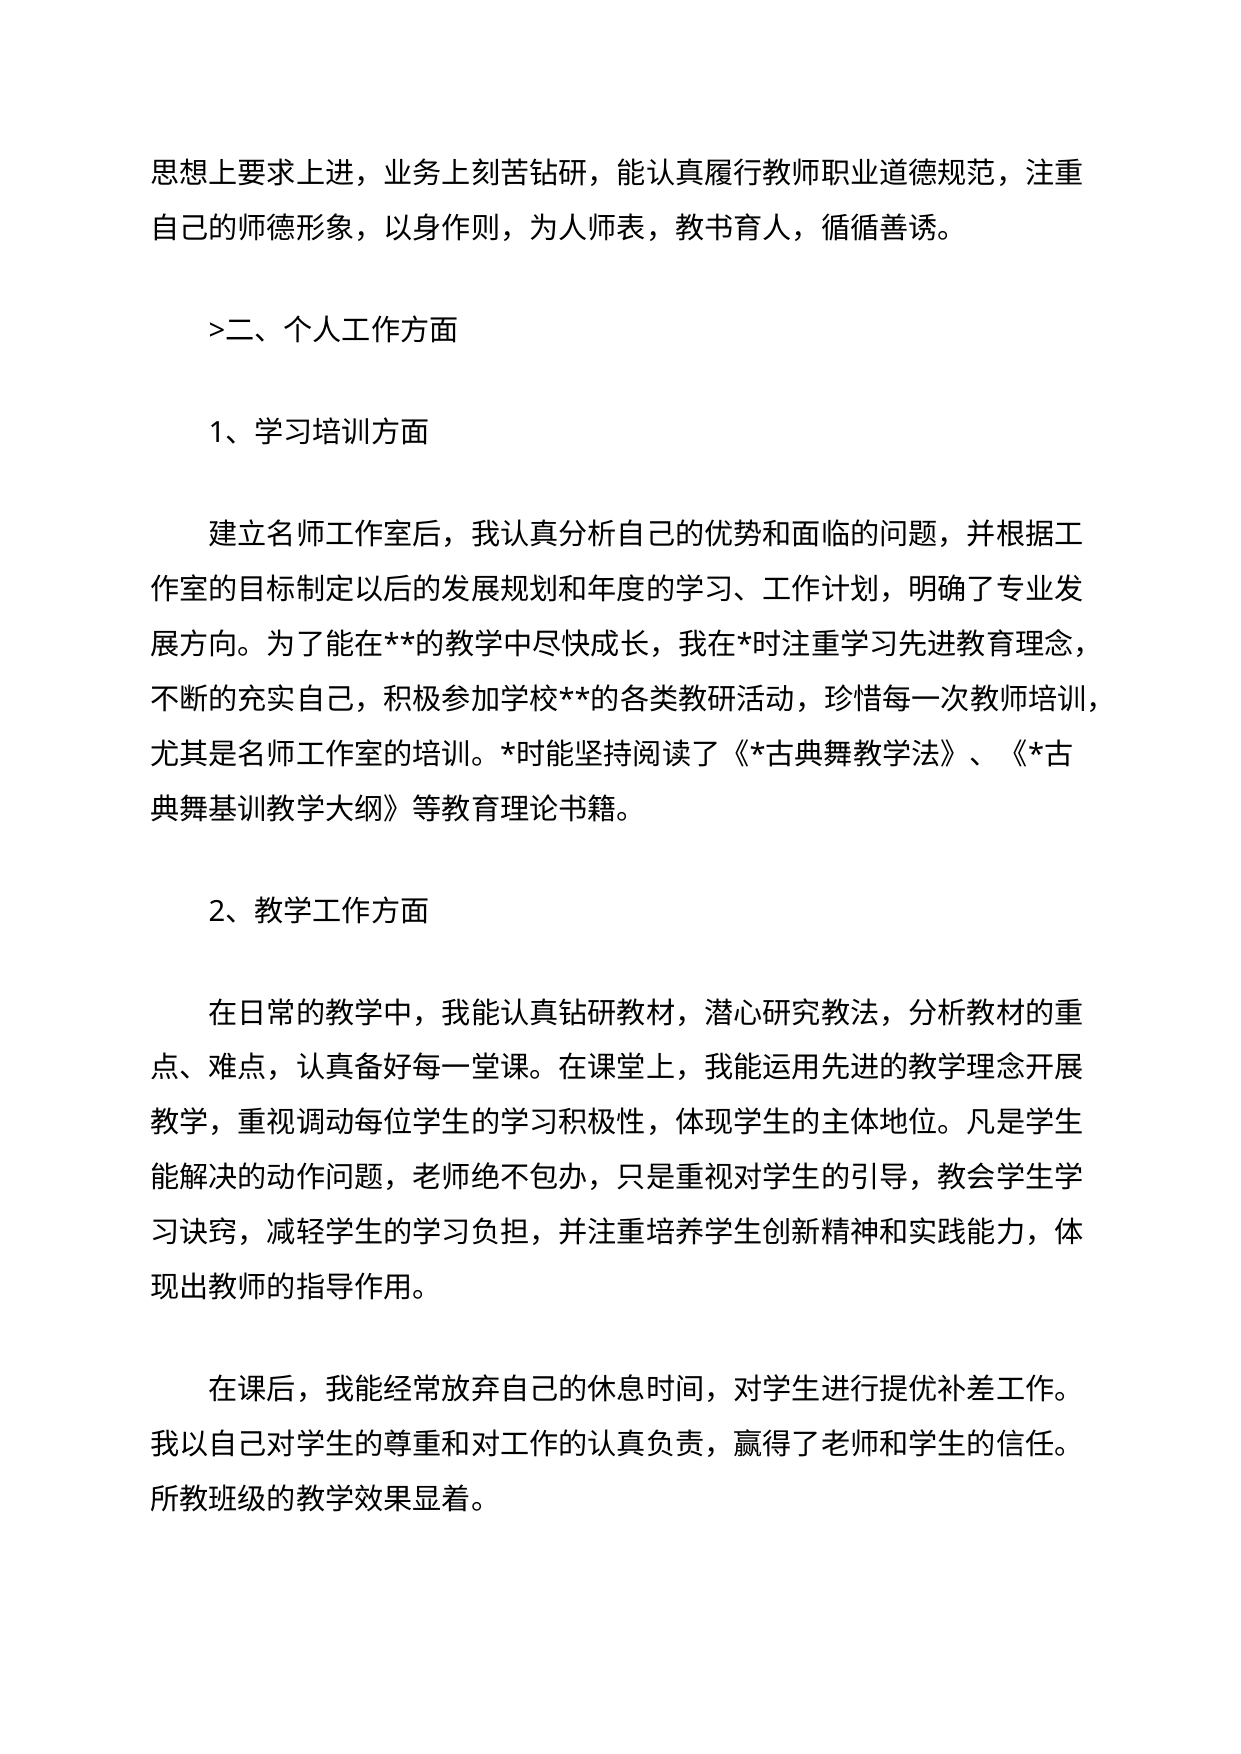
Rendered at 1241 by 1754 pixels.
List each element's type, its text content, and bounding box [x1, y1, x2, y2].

text 1、学习培训方面 [150, 409, 1090, 451]
text >二、个人工作方面 [150, 307, 1090, 349]
text 在日常的教学中，我能认真钻研教材，潜心研究教法，分析教材的重点、难点，认真备好每一堂课。在课堂上，我能运用先进的教学理念开展教学，重视调动每位学生的学习积极性，体现学生的主体地位。凡是学生能解决的动作问题，老师绝不包办，只是重视对学生的引导，教会学生学习诀窍，减轻学生的学习负担，并注重培养学生创新精神和实践能力，体现出教师的指导作用。 [150, 989, 1090, 1306]
text 在课后，我能经常放弃自己的休息时间，对学生进行提优补差工作。我以自己对学生的尊重和对工作的认真负责，赢得了老师和学生的信任。所教班级的教学效果显着。 [150, 1365, 1090, 1517]
text 2、教学工作方面 [150, 887, 1090, 929]
text 建立名师工作室后，我认真分析自己的优势和面临的问题，并根据工作室的目标制定以后的发展规划和年度的学习、工作计划，明确了专业发展方向。为了能在**的教学中尽快成长，我在*时注重学习先进教育理念，不断的充实自己，积极参加学校**的各类教研活动，珍惜每一次教师培训，尤其是名师工作室的培训。*时能坚持阅读了《*古典舞教学法》、《*古典舞基训教学大纲》等教育理论书籍。 [150, 511, 1090, 828]
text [150, 150, 1090, 247]
